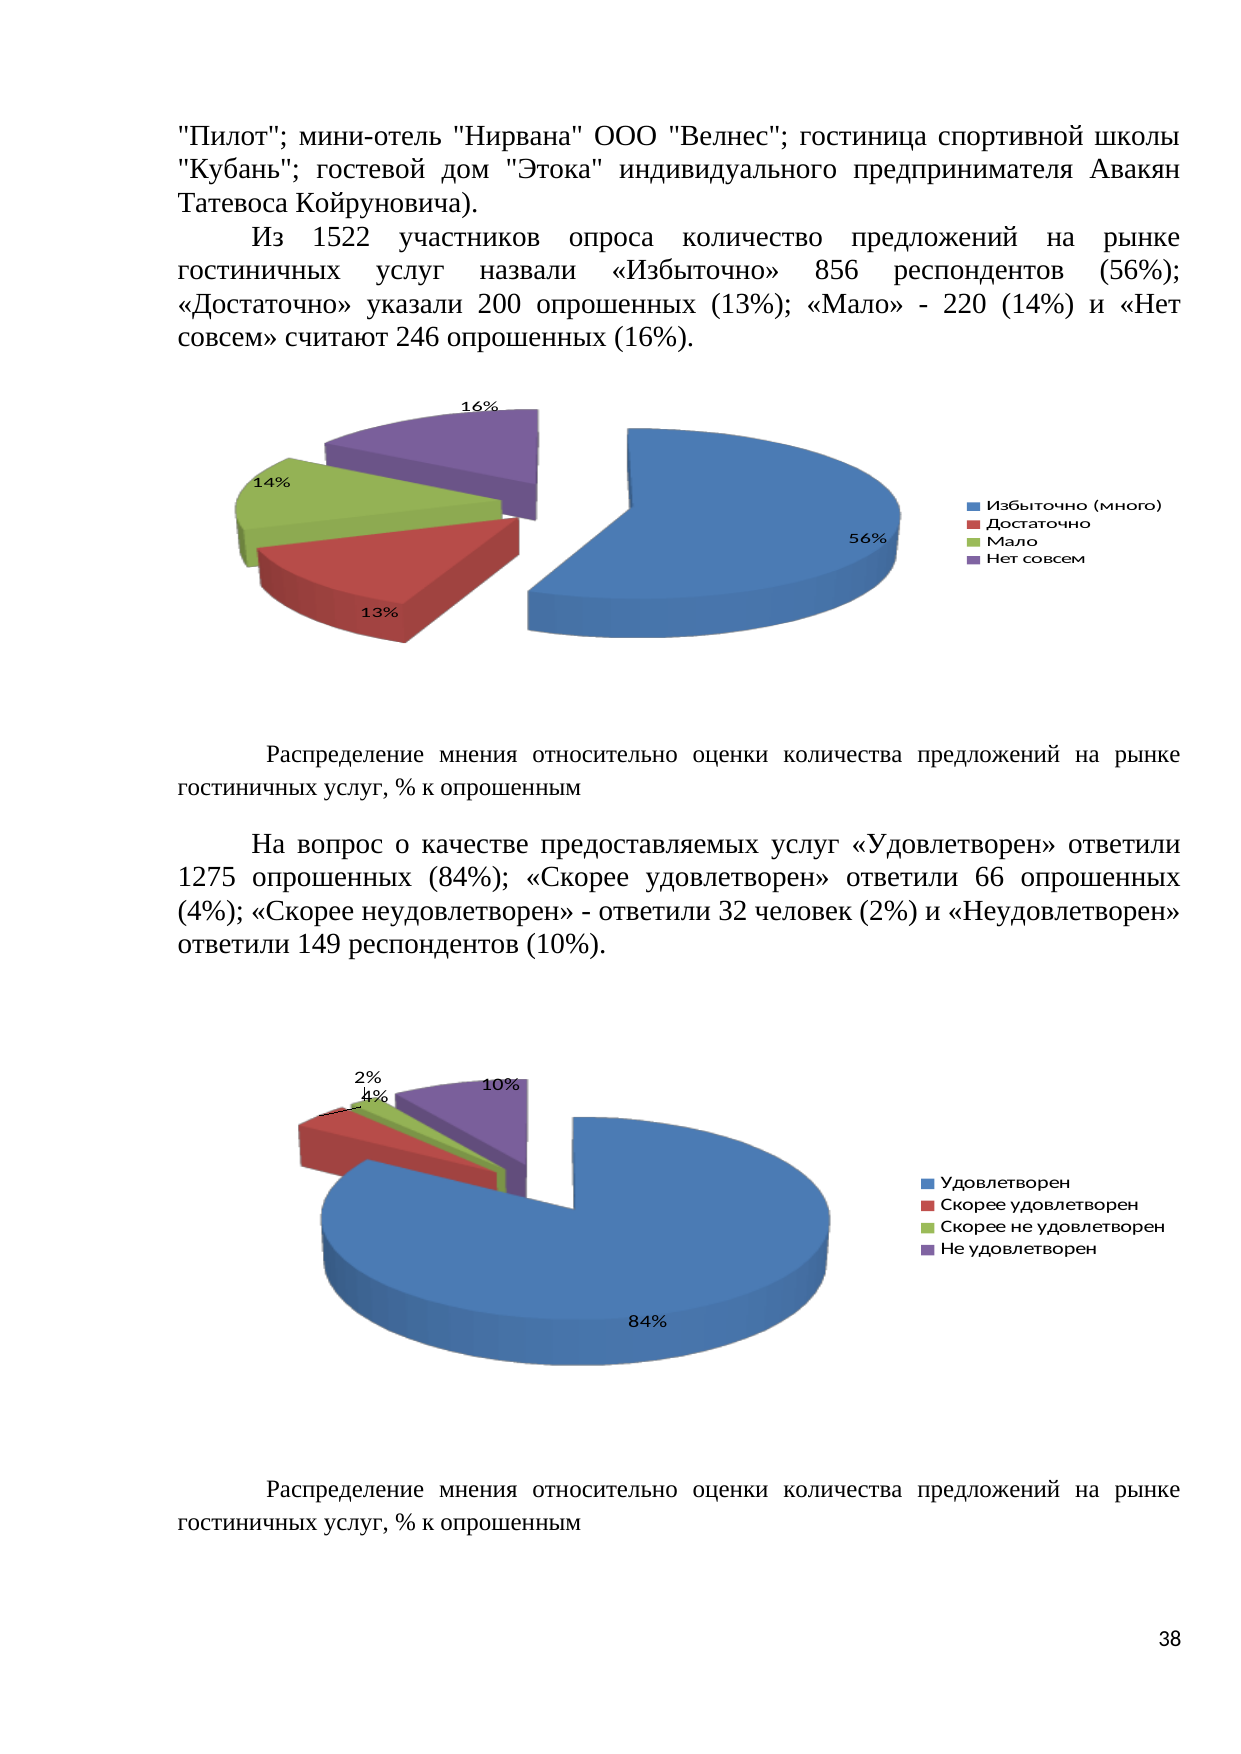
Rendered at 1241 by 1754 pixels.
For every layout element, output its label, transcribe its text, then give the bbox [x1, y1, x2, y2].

text Распределение мнения относительно оценки количества предложений на рынке гостиничных услуг, % к опрошенным [177, 739, 1181, 801]
text Распределение мнения относительно оценки количества предложений на рынке гостиничных услуг, % к опрошенным [177, 1474, 1181, 1536]
text На вопрос о качестве предоставляемых услуг «Удовлетворен» ответили 1275 опрошенных (84%); «Скорее удовлетворен» ответили 66 опрошенных (4%); «Скорее неудовлетворен» - ответили 32 человек (2%) и «Неудовлетворен» ответили 149 респондентов (10%). [177, 826, 1181, 960]
text Из 1522 участников опроса количество предложений на рынке гостиничных услуг назвали «Избыточно» 856 респондентов (56%); «Достаточно» указали 200 опрошенных (13%); «Мало» - 220 (14%) и «Нет совсем» считают 246 опрошенных (16%). [177, 219, 1181, 352]
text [177, 118, 1181, 219]
